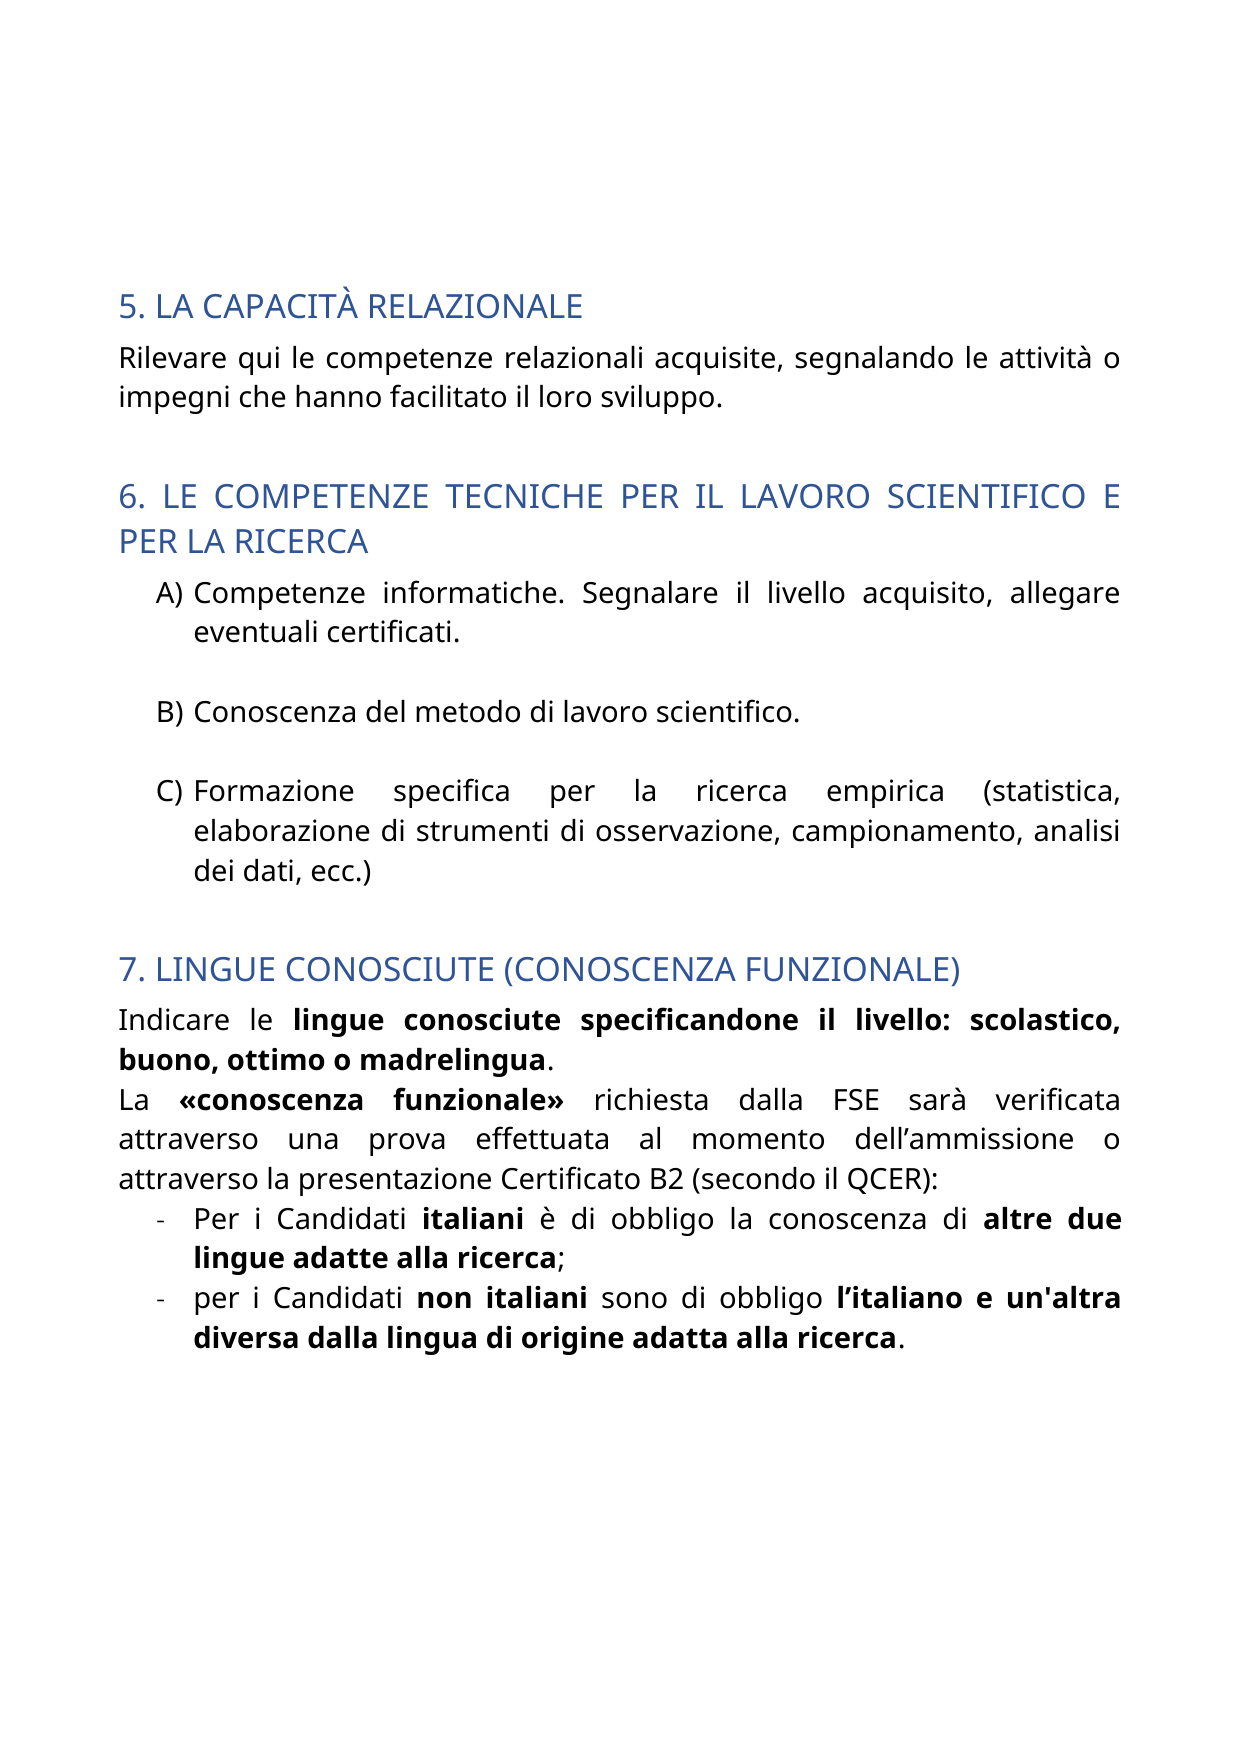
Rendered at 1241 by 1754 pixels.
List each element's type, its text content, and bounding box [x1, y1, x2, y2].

text Indicare le lingue conosciute specificandone il livello: scolastico, buono, ottimo o madrelingua. [118, 999, 1122, 1079]
list Per i Candidati italiani è di obbligo la conoscenza di altre due lingue adatte alla ricerca; [156, 1198, 1122, 1277]
text Rilevare qui le competenze relazionali acquisite, segnalando le attività o impegni che hanno facilitato il loro sviluppo. [118, 337, 1122, 416]
list Conoscenza del metodo di lavoro scientifico. [156, 691, 1122, 731]
subtitle 5. LA CAPACITÀ RELAZIONALE [118, 283, 1122, 329]
subtitle 7. LINGUE CONOSCIUTE (CONOSCENZA FUNZIONALE) [118, 946, 1122, 991]
text La «conoscenza funzionale» richiesta dalla FSE sarà verificata attraverso una prova effettuata al momento dell’ammissione o attraverso la presentazione Certificato B2 (secondo il QCER): [118, 1079, 1122, 1198]
list per i Candidati non italiani sono di obbligo l’italiano e un'altra diversa dalla lingua di origine adatta alla ricerca. [156, 1277, 1122, 1357]
list Competenze informatiche. Segnalare il livello acquisito, allegare eventuali certificati. [156, 572, 1122, 651]
subtitle 6. LE COMPETENZE TECNICHE PER IL LAVORO SCIENTIFICO E PER LA RICERCA [118, 473, 1122, 564]
list Formazione specifica per la ricerca empirica (statistica, elaborazione di strumenti di osservazione, campionamento, analisi dei dati, ecc.) [156, 770, 1122, 889]
